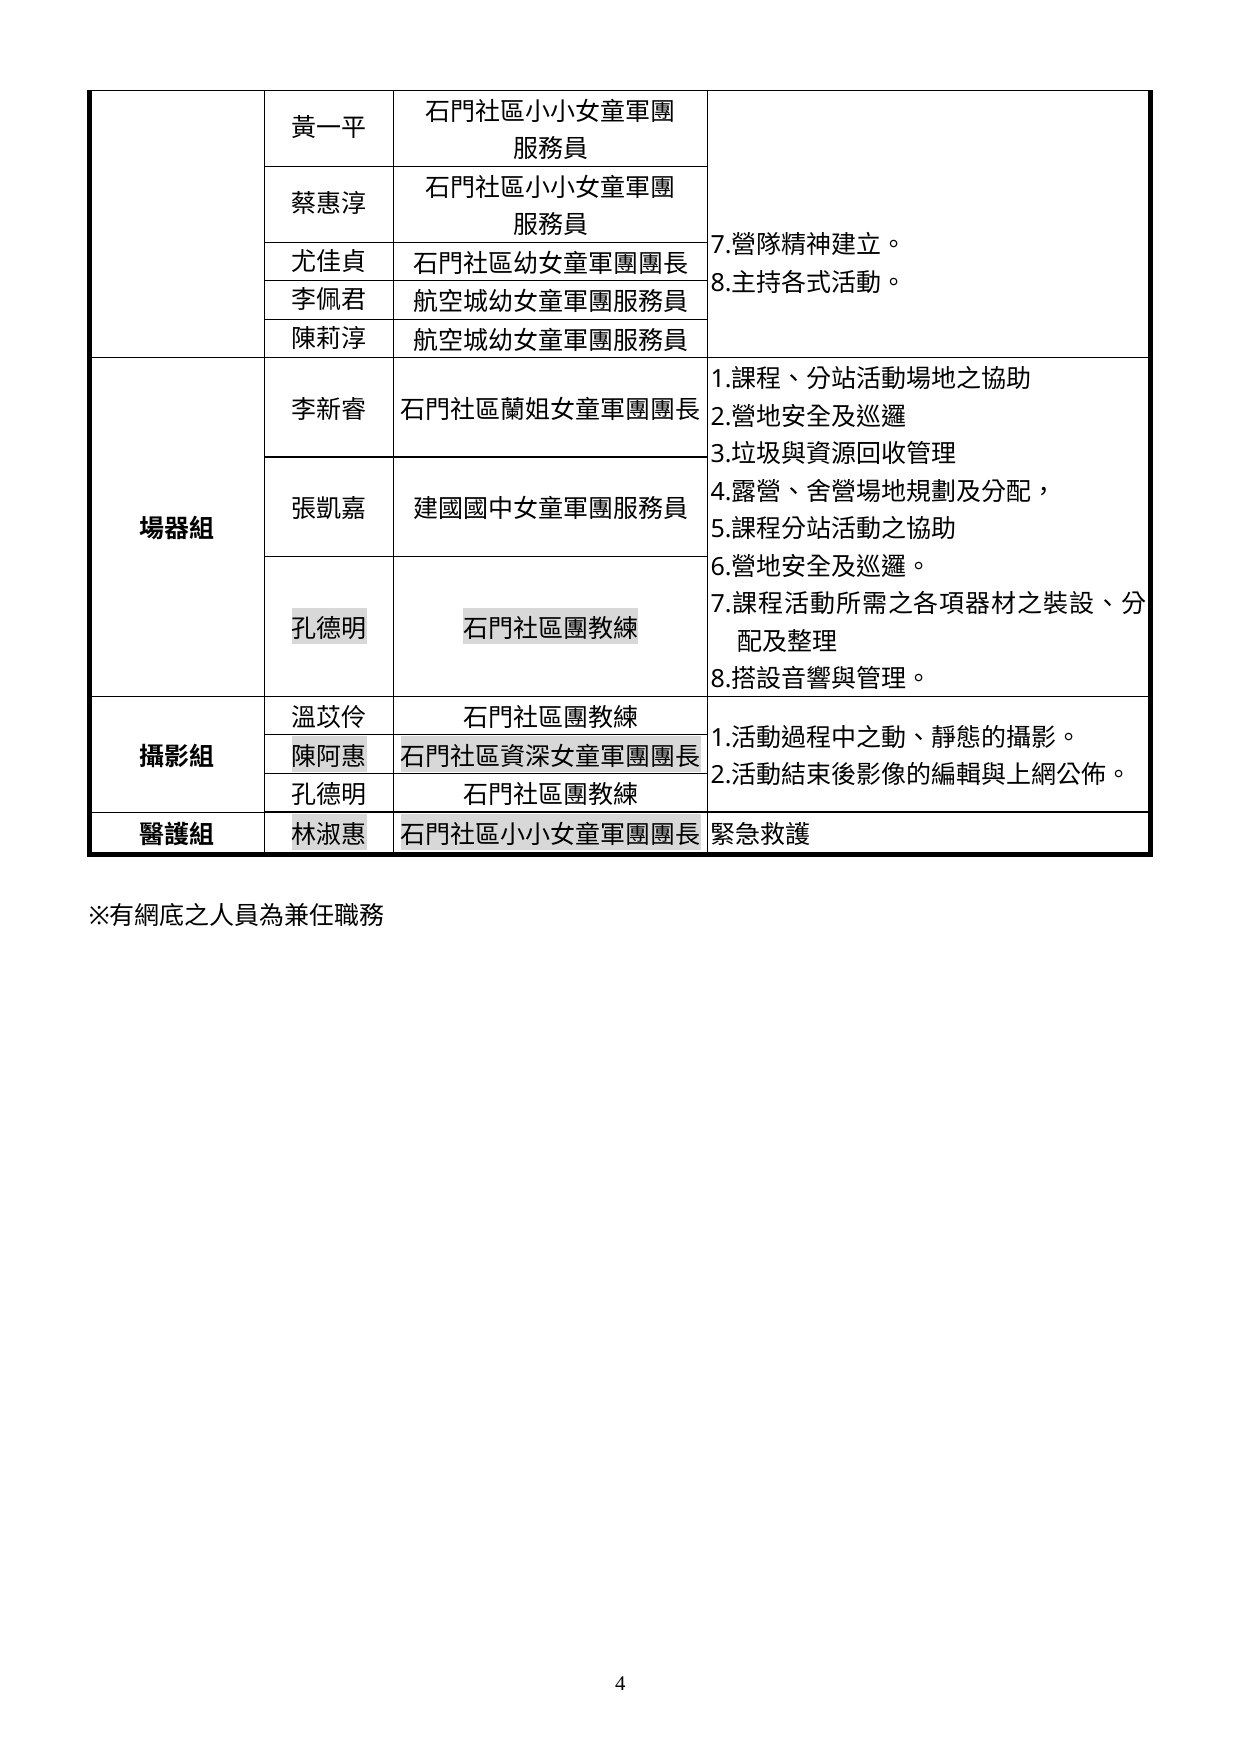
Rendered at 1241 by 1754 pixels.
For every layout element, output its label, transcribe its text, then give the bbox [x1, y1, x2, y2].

table_cell 孔德明 [265, 557, 393, 696]
table_cell 石門社區幼女童軍團團長 [394, 243, 707, 280]
table_cell 石門社區團教練 [394, 557, 707, 696]
table_cell 李佩君 [265, 281, 393, 319]
table_cell 石門社區小小女童軍團 服務員 [394, 91, 707, 166]
table_cell 場器組 [92, 358, 264, 696]
table_cell 1.活動過程中之動、靜態的攝影。 2.活動結束後影像的編輯與上網公佈。 [708, 697, 1148, 811]
table_cell 黃一平 [265, 91, 393, 166]
text ※有網底之人員為兼任職務 [89, 894, 1152, 932]
table_cell 航空城幼女童軍團服務員 [394, 281, 707, 319]
table_cell 蔡惠淳 [265, 167, 393, 242]
table_cell 林淑惠 [265, 813, 393, 852]
table_cell 溫苡伶 [265, 697, 393, 734]
table_cell 緊急救護 [708, 813, 1148, 852]
table_cell 攝影組 [92, 697, 264, 811]
table_cell 石門社區團教練 [394, 697, 707, 734]
table_cell 石門社區蘭姐女童軍團團長 [394, 358, 707, 456]
table_cell 張凱嘉 [265, 458, 393, 556]
table_cell 建國國中女童軍團服務員 [394, 458, 707, 556]
table_cell 石門社區小小女童軍團團長 [394, 813, 707, 852]
table_cell 孔德明 [265, 774, 393, 811]
table_cell 石門社區資深女童軍團團長 [394, 735, 707, 773]
table_cell 尤佳貞 [265, 243, 393, 280]
table_cell 石門社區團教練 [394, 774, 707, 811]
table_cell 李新睿 [265, 358, 393, 456]
table_cell 陳莉淳 [265, 320, 393, 357]
table_cell 醫護組 [92, 813, 264, 852]
table_cell 航空城幼女童軍團服務員 [394, 320, 707, 357]
table_cell 陳阿惠 [265, 735, 393, 773]
table_cell 1.課程、分站活動場地之協助 2.營地安全及巡邏 3.垃圾與資源回收管理 4.露營、舍營場地規劃及分配， 5.課程分站活動之協助 6.營地安全及巡邏。 7.課程活動所需之各項器材之裝設、分配及整理 8.搭設音響與管理。 [708, 358, 1148, 696]
table_cell 石門社區小小女童軍團 服務員 [394, 167, 707, 242]
